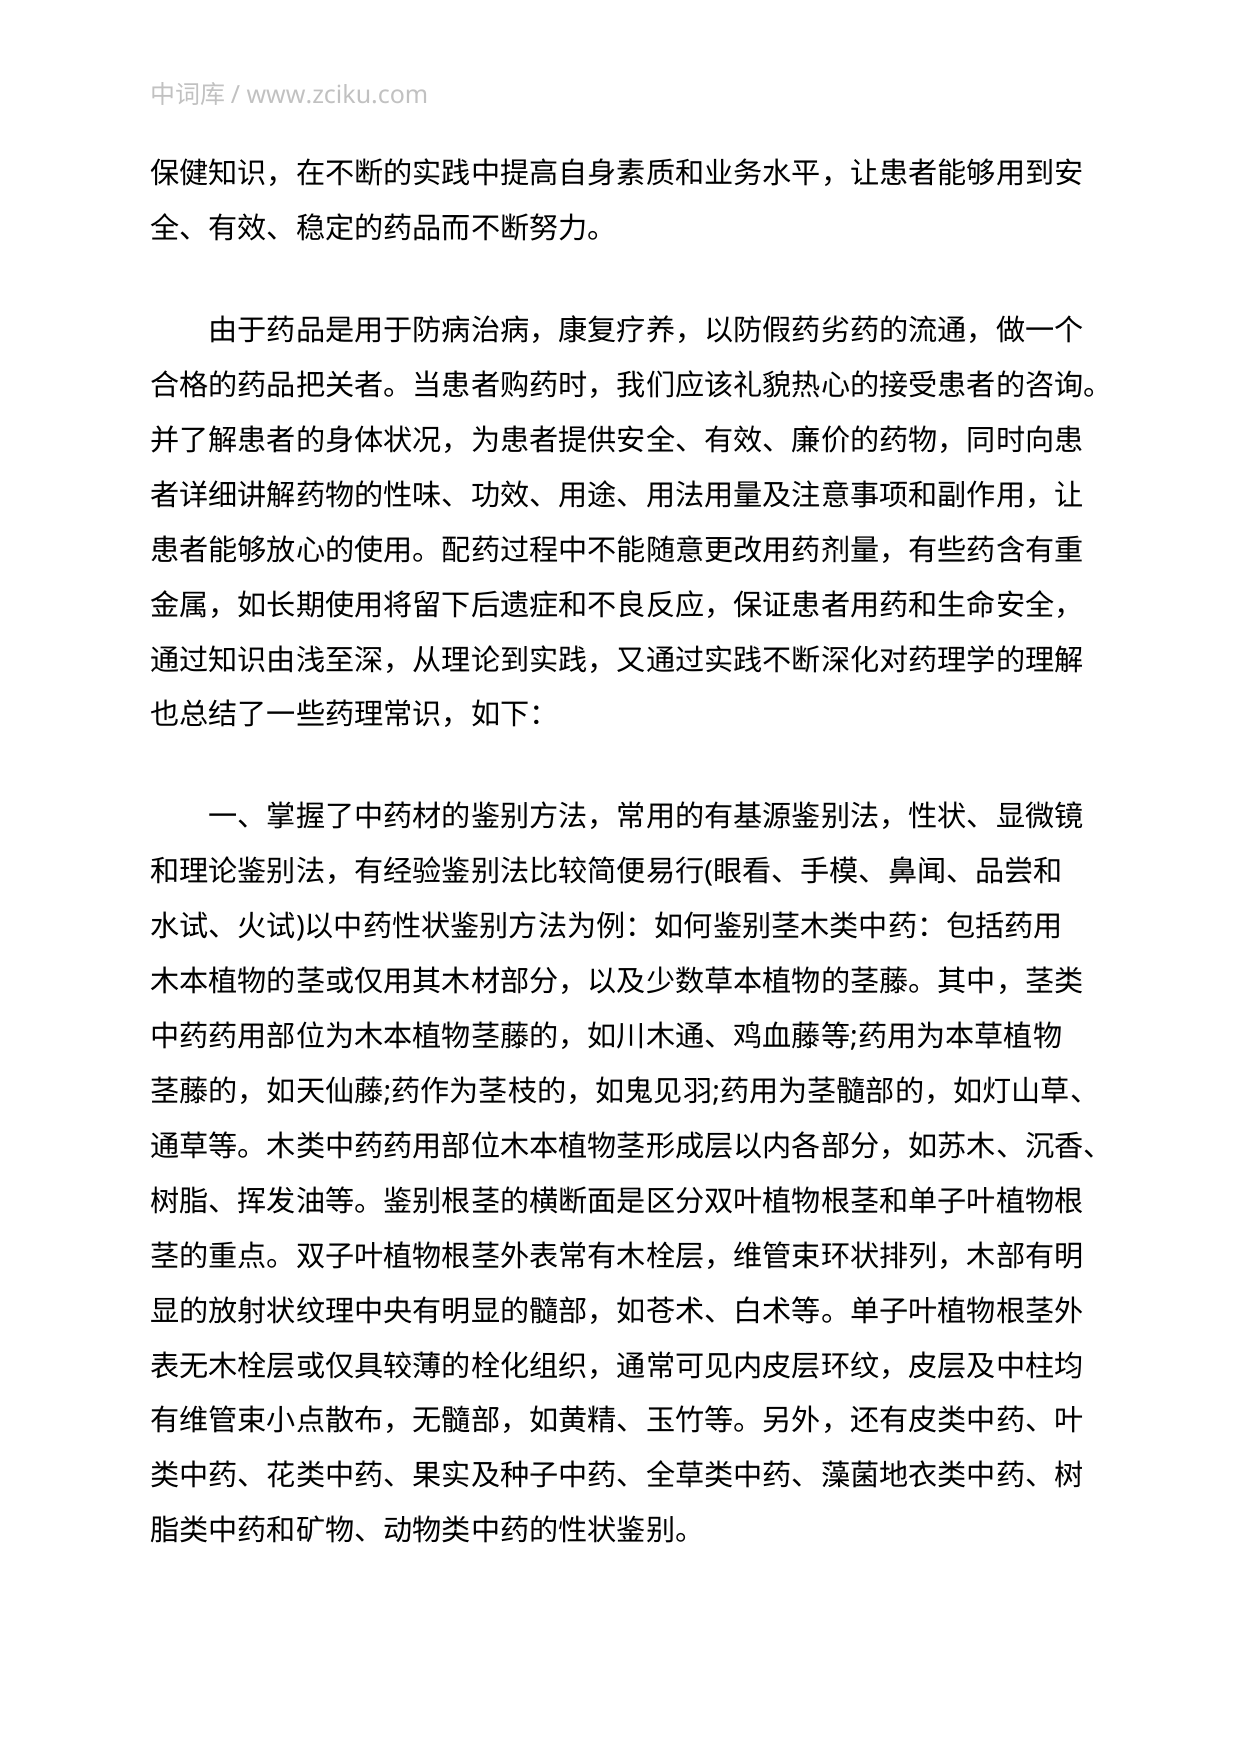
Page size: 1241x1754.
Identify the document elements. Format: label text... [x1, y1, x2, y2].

text 由于药品是用于防病治病，康复疗养，以防假药劣药的流通，做一个合格的药品把关者。当患者购药时，我们应该礼貌热心的接受患者的咨询。并了解患者的身体状况，为患者提供安全、有效、廉价的药物，同时向患者详细讲解药物的性味、功效、用途、用法用量及注意事项和副作用，让患者能够放心的使用。配药过程中不能随意更改用药剂量，有些药含有重金属，如长期使用将留下后遗症和不良反应，保证患者用药和生命安全，通过知识由浅至深，从理论到实践，又通过实践不断深化对药理学的理解也总结了一些药理常识，如下： [150, 307, 1090, 733]
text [150, 150, 1090, 247]
text 一、掌握了中药材的鉴别方法，常用的有基源鉴别法，性状、显微镜和理论鉴别法，有经验鉴别法比较简便易行(眼看、手模、鼻闻、品尝和水试、火试)以中药性状鉴别方法为例：如何鉴别茎木类中药：包括药用木本植物的茎或仅用其木材部分，以及少数草本植物的茎藤。其中，茎类中药药用部位为木本植物茎藤的，如川木通、鸡血藤等;药用为本草植物茎藤的，如天仙藤;药作为茎枝的，如鬼见羽;药用为茎髓部的，如灯山草、通草等。木类中药药用部位木本植物茎形成层以内各部分，如苏木、沉香、树脂、挥发油等。鉴别根茎的横断面是区分双叶植物根茎和单子叶植物根茎的重点。双子叶植物根茎外表常有木栓层，维管束环状排列，木部有明显的放射状纹理中央有明显的髓部，如苍术、白术等。单子叶植物根茎外表无木栓层或仅具较薄的栓化组织，通常可见内皮层环纹，皮层及中柱均有维管束小点散布，无髓部，如黄精、玉竹等。另外，还有皮类中药、叶类中药、花类中药、果实及种子中药、全草类中药、藻菌地衣类中药、树脂类中药和矿物、动物类中药的性状鉴别。 [150, 793, 1090, 1549]
